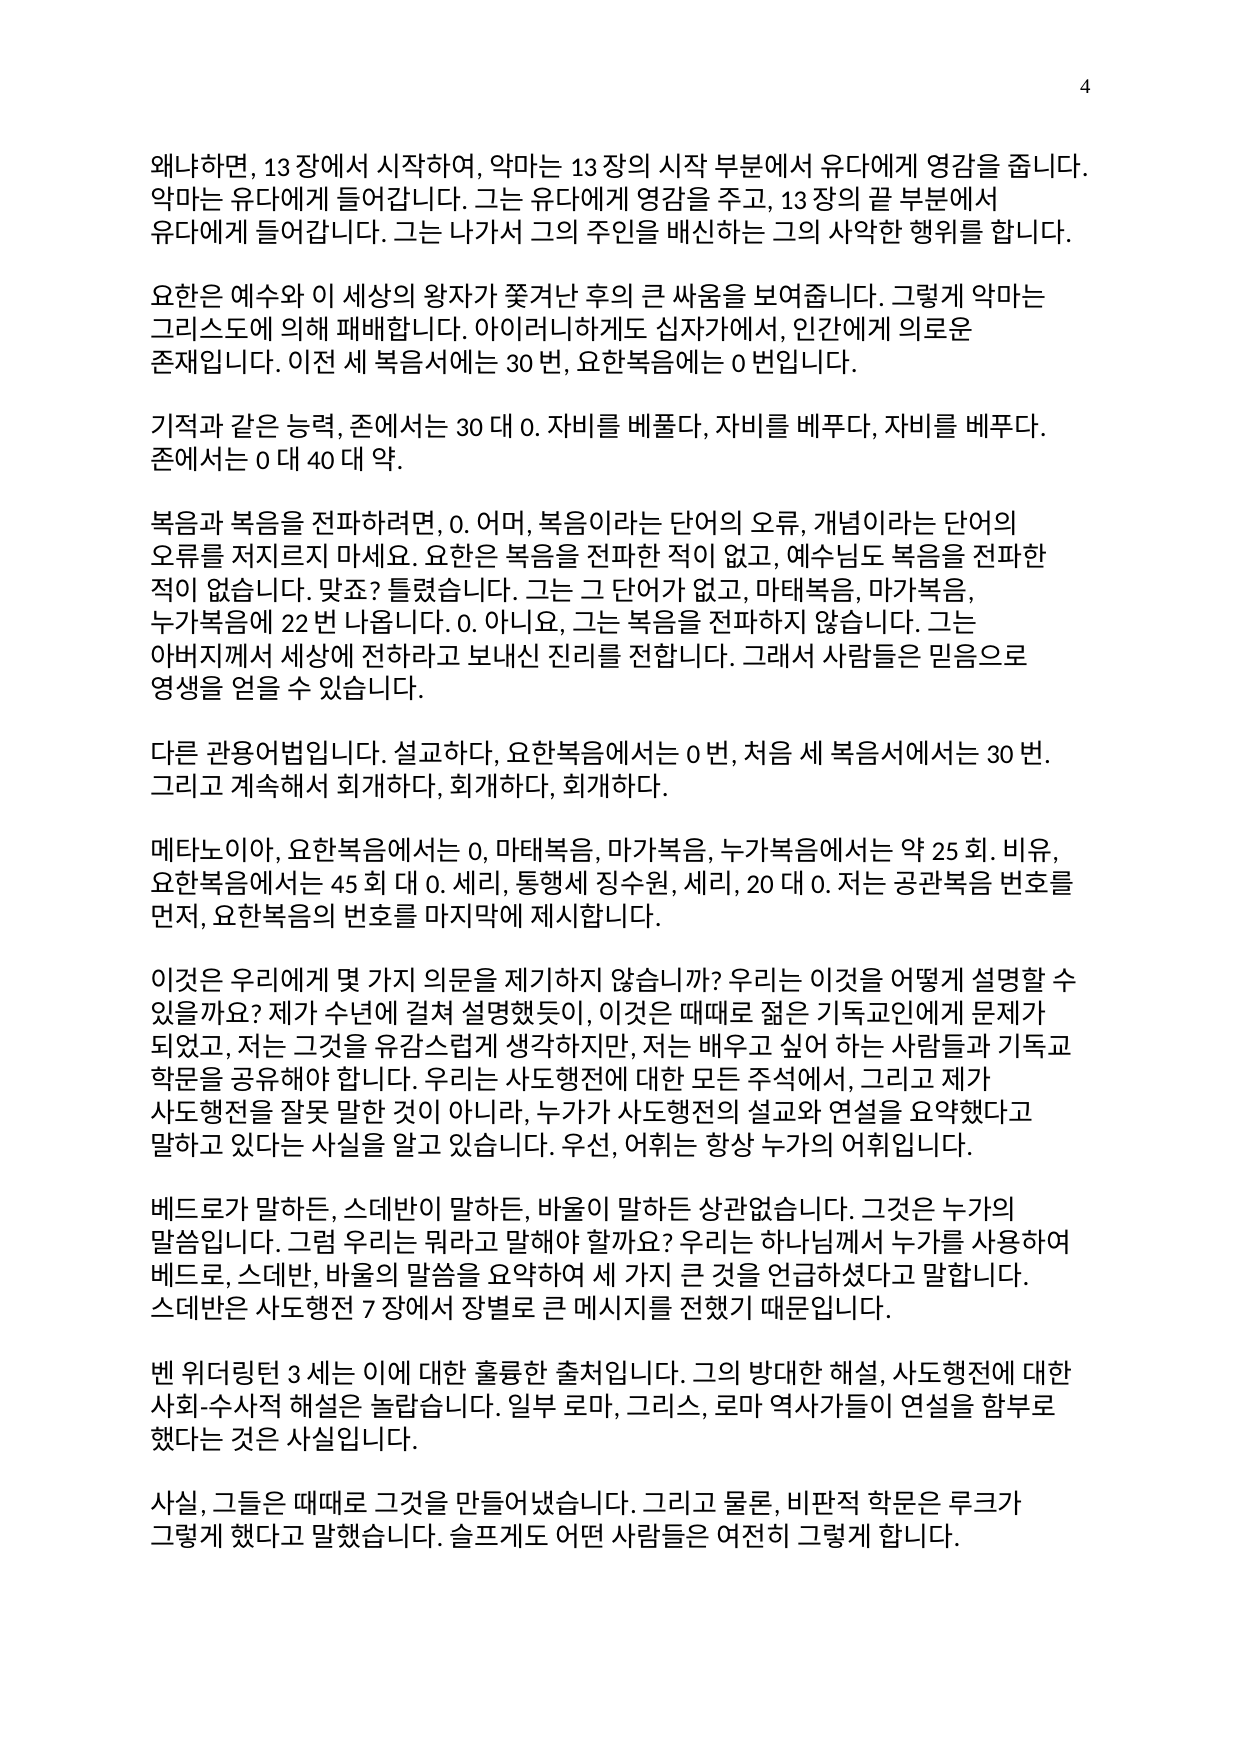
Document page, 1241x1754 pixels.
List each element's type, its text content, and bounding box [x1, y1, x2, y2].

text 요한은 예수와 이 세상의 왕자가 쫓겨난 후의 큰 싸움을 보여줍니다. 그렇게 악마는 그리스도에 의해 패배합니다. 아이러니하게도 십자가에서, 인간에게 의로운 존재입니다. 이전 세 복음서에는 30번, 요한복음에는 0번입니다. [150, 280, 1090, 379]
text 기적과 같은 능력, 존에서는 30 대 0. 자비를 베풀다, 자비를 베푸다, 자비를 베푸다. 존에서는 0 대 40 대 약. [150, 410, 1090, 476]
text 다른 관용어법입니다. 설교하다, 요한복음에서는 0번, 처음 세 복음서에서는 30번. 그리고 계속해서 회개하다, 회개하다, 회개하다. [150, 737, 1090, 803]
text 이것은 우리에게 몇 가지 의문을 제기하지 않습니까? 우리는 이것을 어떻게 설명할 수 있을까요? 제가 수년에 걸쳐 설명했듯이, 이것은 때때로 젊은 기독교인에게 문제가 되었고, 저는 그것을 유감스럽게 생각하지만, 저는 배우고 싶어 하는 사람들과 기독교 학문을 공유해야 합니다. 우리는 사도행전에 대한 모든 주석에서, 그리고 제가 사도행전을 잘못 말한 것이 아니라, 누가가 사도행전의 설교와 연설을 요약했다고 말하고 있다는 사실을 알고 있습니다. 우선, 어휘는 항상 누가의 어휘입니다. [150, 964, 1090, 1162]
text 사실, 그들은 때때로 그것을 만들어냈습니다. 그리고 물론, 비판적 학문은 루크가 그렇게 했다고 말했습니다. 슬프게도 어떤 사람들은 여전히 그렇게 합니다. [150, 1487, 1090, 1553]
text 복음과 복음을 전파하려면, 0. 어머, 복음이라는 단어의 오류, 개념이라는 단어의 오류를 저지르지 마세요. 요한은 복음을 전파한 적이 없고, 예수님도 복음을 전파한 적이 없습니다. 맞죠? 틀렸습니다. 그는 그 단어가 없고, 마태복음, 마가복음, 누가복음에 22번 나옵니다. 0. 아니요, 그는 복음을 전파하지 않습니다. 그는 아버지께서 세상에 전하라고 보내신 진리를 전합니다. 그래서 사람들은 믿음으로 영생을 얻을 수 있습니다. [150, 508, 1090, 706]
text 메타노이아, 요한복음에서는 0, 마태복음, 마가복음, 누가복음에서는 약 25회. 비유, 요한복음에서는 45회 대 0. 세리, 통행세 징수원, 세리, 20 대 0. 저는 공관복음 번호를 먼저, 요한복음의 번호를 마지막에 제시합니다. [150, 834, 1090, 933]
text 베드로가 말하든, 스데반이 말하든, 바울이 말하든 상관없습니다. 그것은 누가의 말씀입니다. 그럼 우리는 뭐라고 말해야 할까요? 우리는 하나님께서 누가를 사용하여 베드로, 스데반, 바울의 말씀을 요약하여 세 가지 큰 것을 언급하셨다고 말합니다. 스데반은 사도행전 7장에서 장별로 큰 메시지를 전했기 때문입니다. [150, 1193, 1090, 1326]
text 벤 위더링턴 3세는 이에 대한 훌륭한 출처입니다. 그의 방대한 해설, 사도행전에 대한 사회-수사적 해설은 놀랍습니다. 일부 로마, 그리스, 로마 역사가들이 연설을 함부로 했다는 것은 사실입니다. [150, 1357, 1090, 1456]
text 왜냐하면, 13장에서 시작하여, 악마는 13장의 시작 부분에서 유다에게 영감을 줍니다. 악마는 유다에게 들어갑니다. 그는 유다에게 영감을 주고, 13장의 끝 부분에서 유다에게 들어갑니다. 그는 나가서 그의 주인을 배신하는 그의 사악한 행위를 합니다. [150, 150, 1090, 249]
